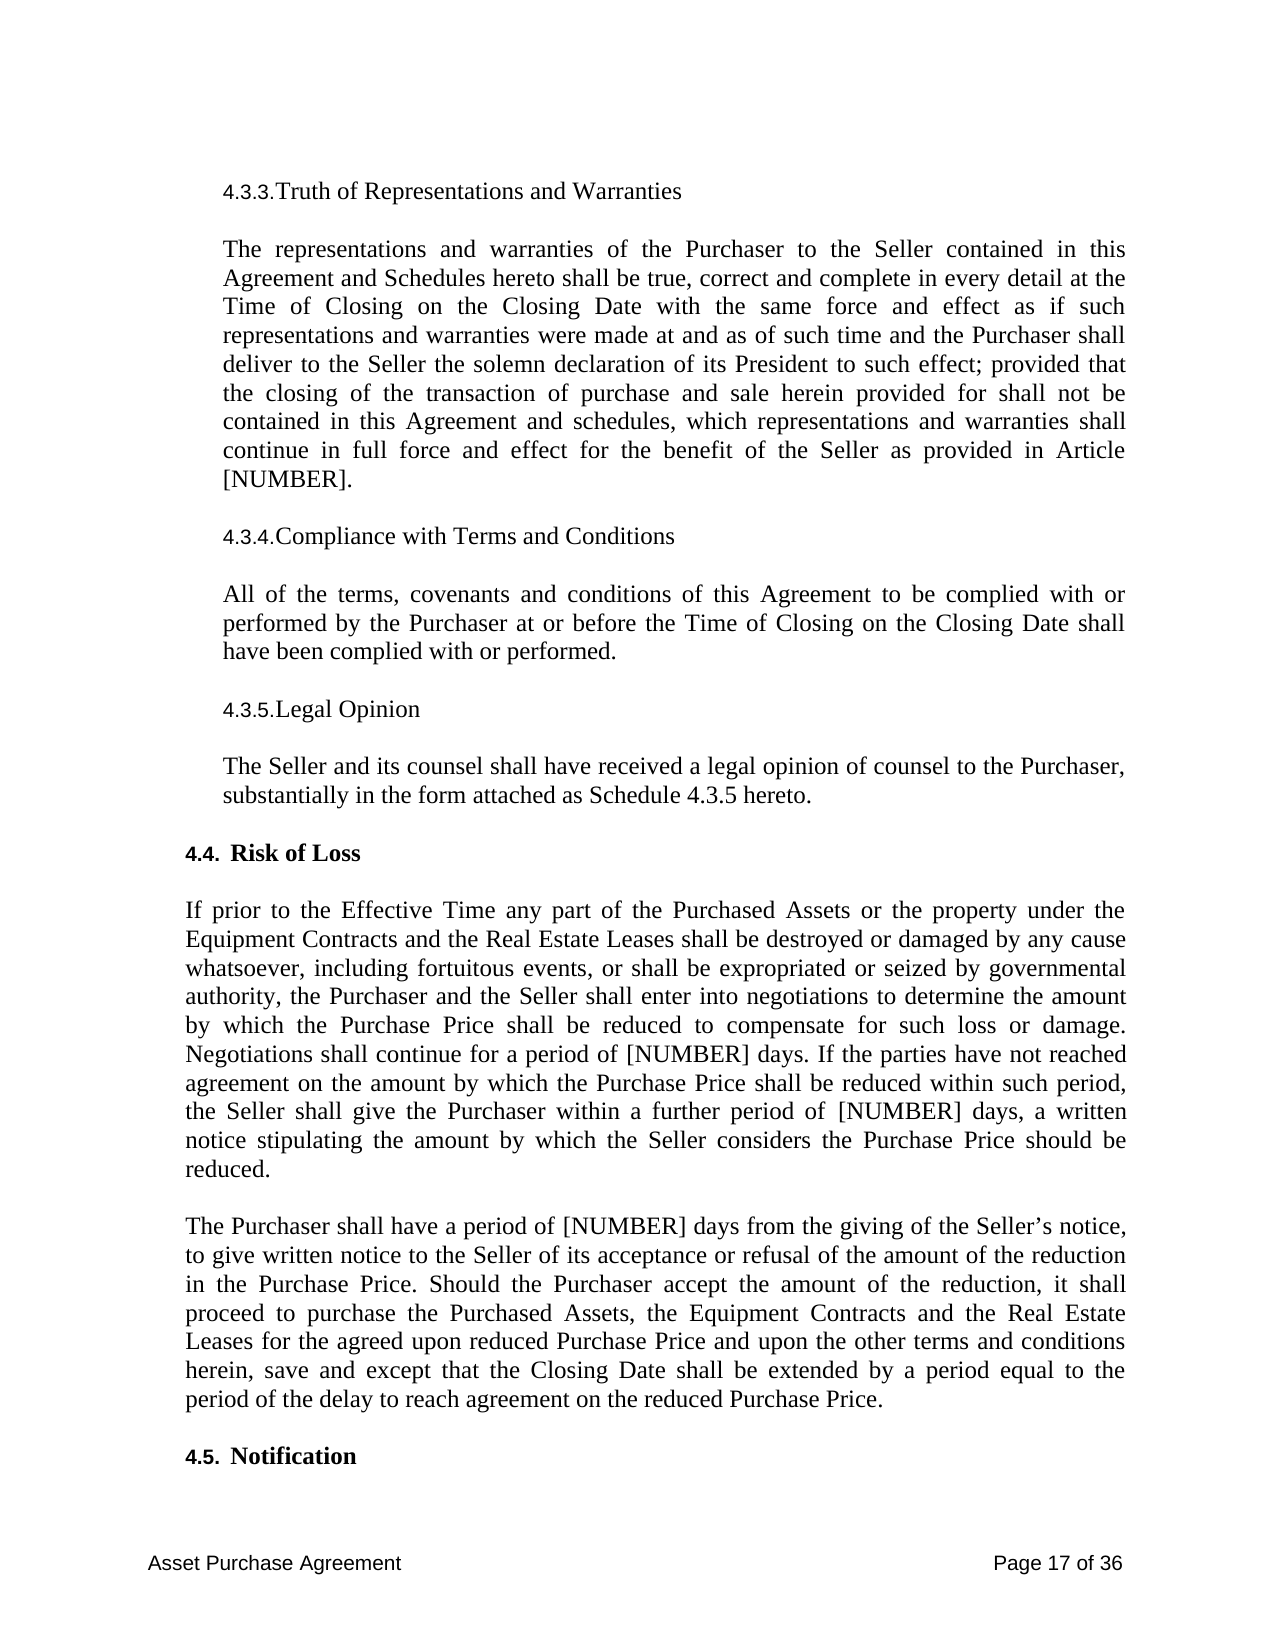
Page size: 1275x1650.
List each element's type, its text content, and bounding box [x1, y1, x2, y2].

list Risk of Loss [185, 838, 1127, 866]
list Legal Opinion [223, 694, 1127, 723]
list Compliance with Terms and Conditions [223, 521, 1127, 550]
text All of the terms, covenants and conditions of this Agreement to be complied with or performed by the Purchaser at or before the Time of Closing on the Closing Date shall have been complied with or performed. [223, 579, 1127, 665]
text The Purchaser shall have a period of [NUMBER] days from the giving of the Seller’s notice, to give written notice to the Seller of its acceptance or refusal of the amount of the reduction in the Purchase Price. Should the Purchaser accept the amount of the reduction, it shall proceed to purchase the Purchased Assets, the Equipment Contracts and the Real Estate Leases for the agreed upon reduced Purchase Price and upon the other terms and conditions herein, save and except that the Closing Date shall be extended by a period equal to the period of the delay to reach agreement on the reduced Purchase Price. [185, 1211, 1127, 1413]
list Notification [185, 1441, 1127, 1470]
list Truth of Representations and Warranties [223, 176, 1127, 205]
text The representations and warranties of the Purchaser to the Seller contained in this Agreement and Schedules hereto shall be true, correct and complete in every detail at the Time of Closing on the Closing Date with the same force and effect as if such representations and warranties were made at and as of such time and the Purchaser shall deliver to the Seller the solemn declaration of its President to such effect; provided that the closing of the transaction of purchase and sale herein provided for shall not be contained in this Agreement and schedules, which representations and warranties shall continue in full force and effect for the benefit of the Seller as provided in Article [NUMBER]. [223, 234, 1127, 493]
text If prior to the Effective Time any part of the Purchased Assets or the property under the Equipment Contracts and the Real Estate Leases shall be destroyed or damaged by any cause whatsoever, including fortuitous events, or shall be expropriated or seized by governmental authority, the Purchaser and the Seller shall enter into negotiations to determine the amount by which the Purchase Price shall be reduced to compensate for such loss or damage. Negotiations shall continue for a period of [NUMBER] days. If the parties have not reached agreement on the amount by which the Purchase Price shall be reduced within such period, the Seller shall give the Purchaser within a further period of [NUMBER] days, a written notice stipulating the amount by which the Seller considers the Purchase Price should be reduced. [185, 895, 1127, 1183]
text The Seller and its counsel shall have received a legal opinion of counsel to the Purchaser, substantially in the form attached as Schedule 4.3.5 hereto. [223, 751, 1127, 809]
